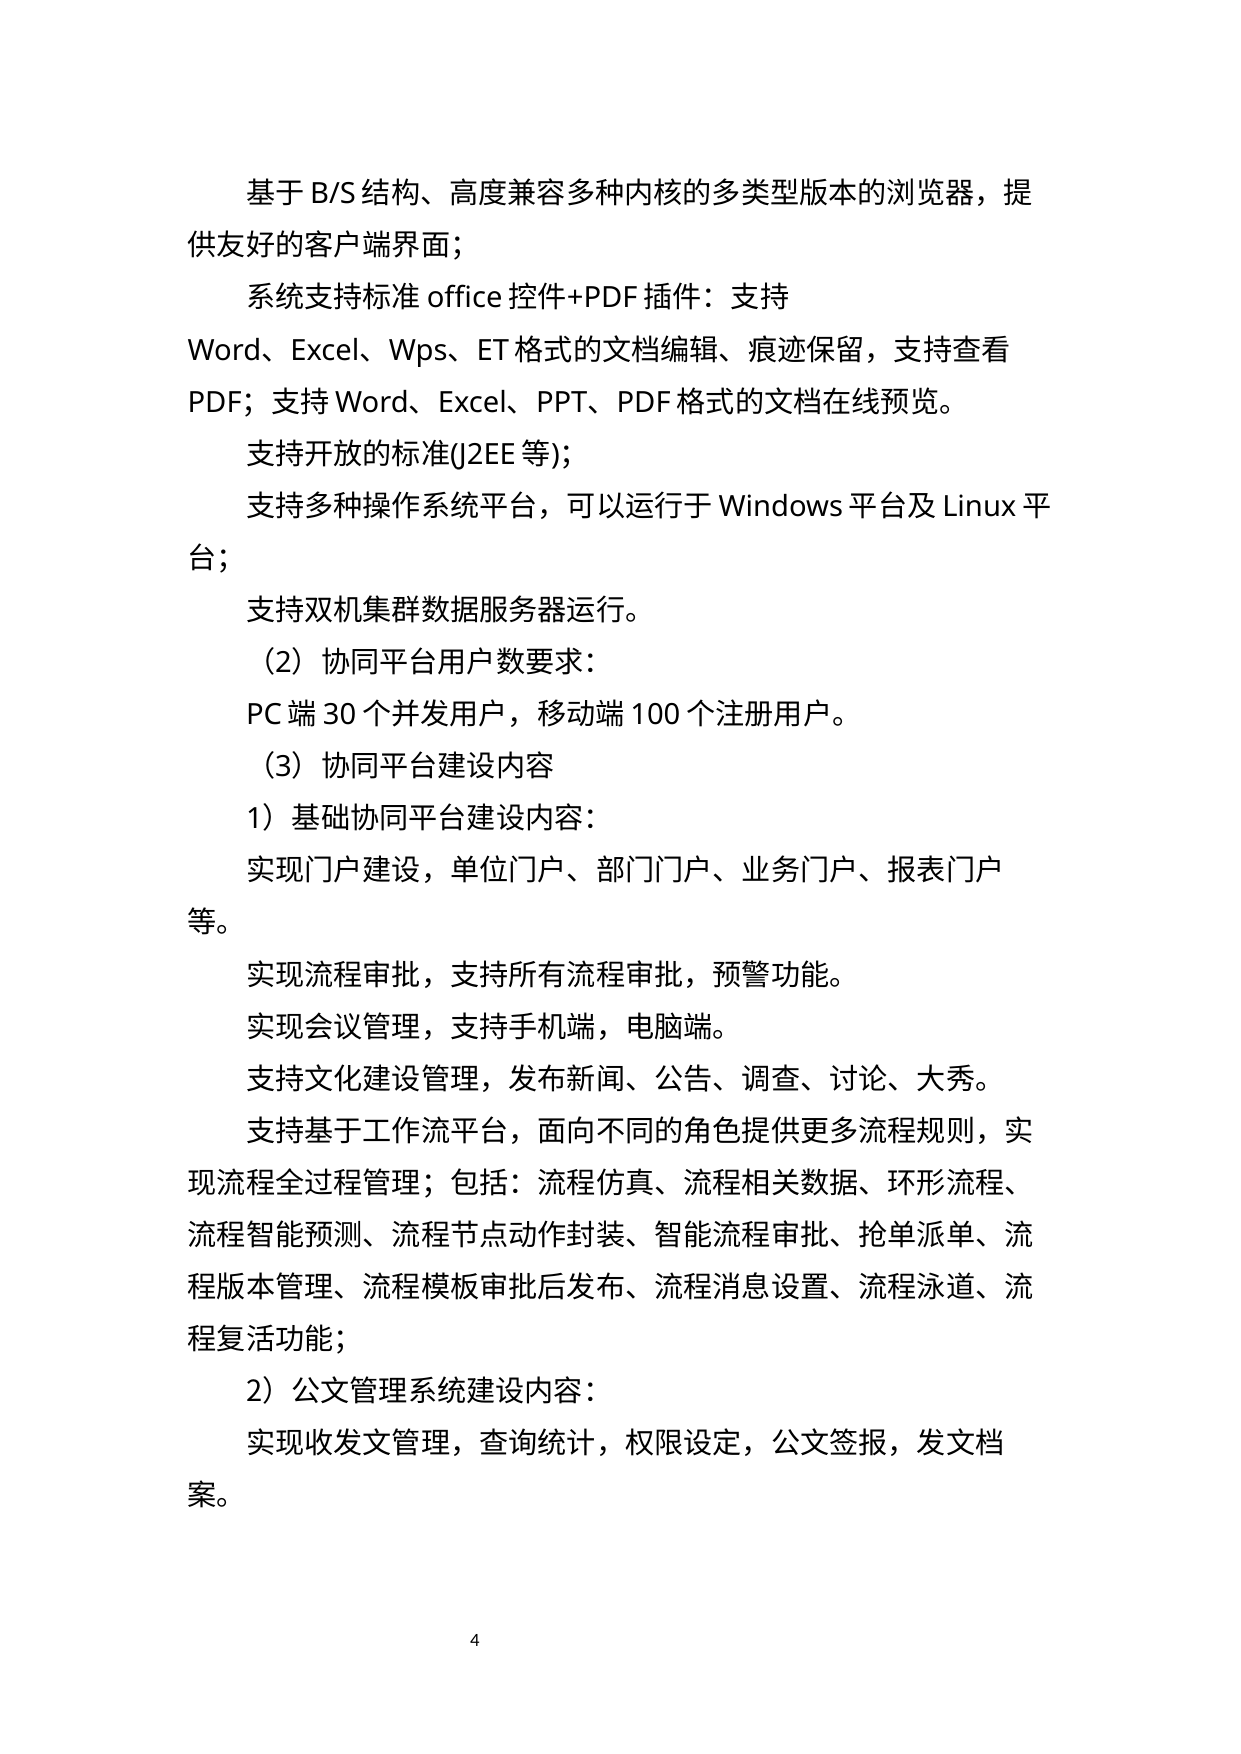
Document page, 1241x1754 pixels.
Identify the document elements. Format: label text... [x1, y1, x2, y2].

text 支持文化建设管理，发布新闻、公告、调查、讨论、大秀。 [187, 1047, 1053, 1099]
text （2）协同平台用户数要求： [187, 631, 1053, 683]
text 1）基础协同平台建设内容： [187, 787, 1053, 839]
text PC端30个并发用户，移动端100个注册用户。 [187, 683, 1053, 735]
text 系统支持标准office控件+PDF插件：支持Word、Excel、Wps、ET格式的文档编辑、痕迹保留，支持查看PDF；支持Word、Excel、PPT、PDF格式的文档在线预览。 [187, 266, 1053, 422]
text 支持基于工作流平台，面向不同的角色提供更多流程规则，实现流程全过程管理；包括：流程仿真、流程相关数据、环形流程、流程智能预测、流程节点动作封装、智能流程审批、抢单派单、流程版本管理、流程模板审批后发布、流程消息设置、流程泳道、流程复活功能； [187, 1099, 1053, 1360]
text 支持开放的标准(J2EE等)； [187, 422, 1053, 474]
text 实现流程审批，支持所有流程审批，预警功能。 [187, 943, 1053, 995]
text 支持多种操作系统平台，可以运行于Windows平台及Linux平台； [187, 474, 1053, 579]
text 2）公文管理系统建设内容： [187, 1360, 1053, 1412]
text 支持双机集群数据服务器运行。 [187, 579, 1053, 631]
text （3）协同平台建设内容 [187, 735, 1053, 787]
text 基于B/S结构、高度兼容多种内核的多类型版本的浏览器，提供友好的客户端界面； [187, 162, 1053, 266]
text 实现收发文管理，查询统计，权限设定，公文签报，发文档案。 [187, 1412, 1053, 1516]
text 实现会议管理，支持手机端，电脑端。 [187, 995, 1053, 1047]
text 实现门户建设，单位门户、部门门户、业务门户、报表门户等。 [187, 839, 1053, 943]
